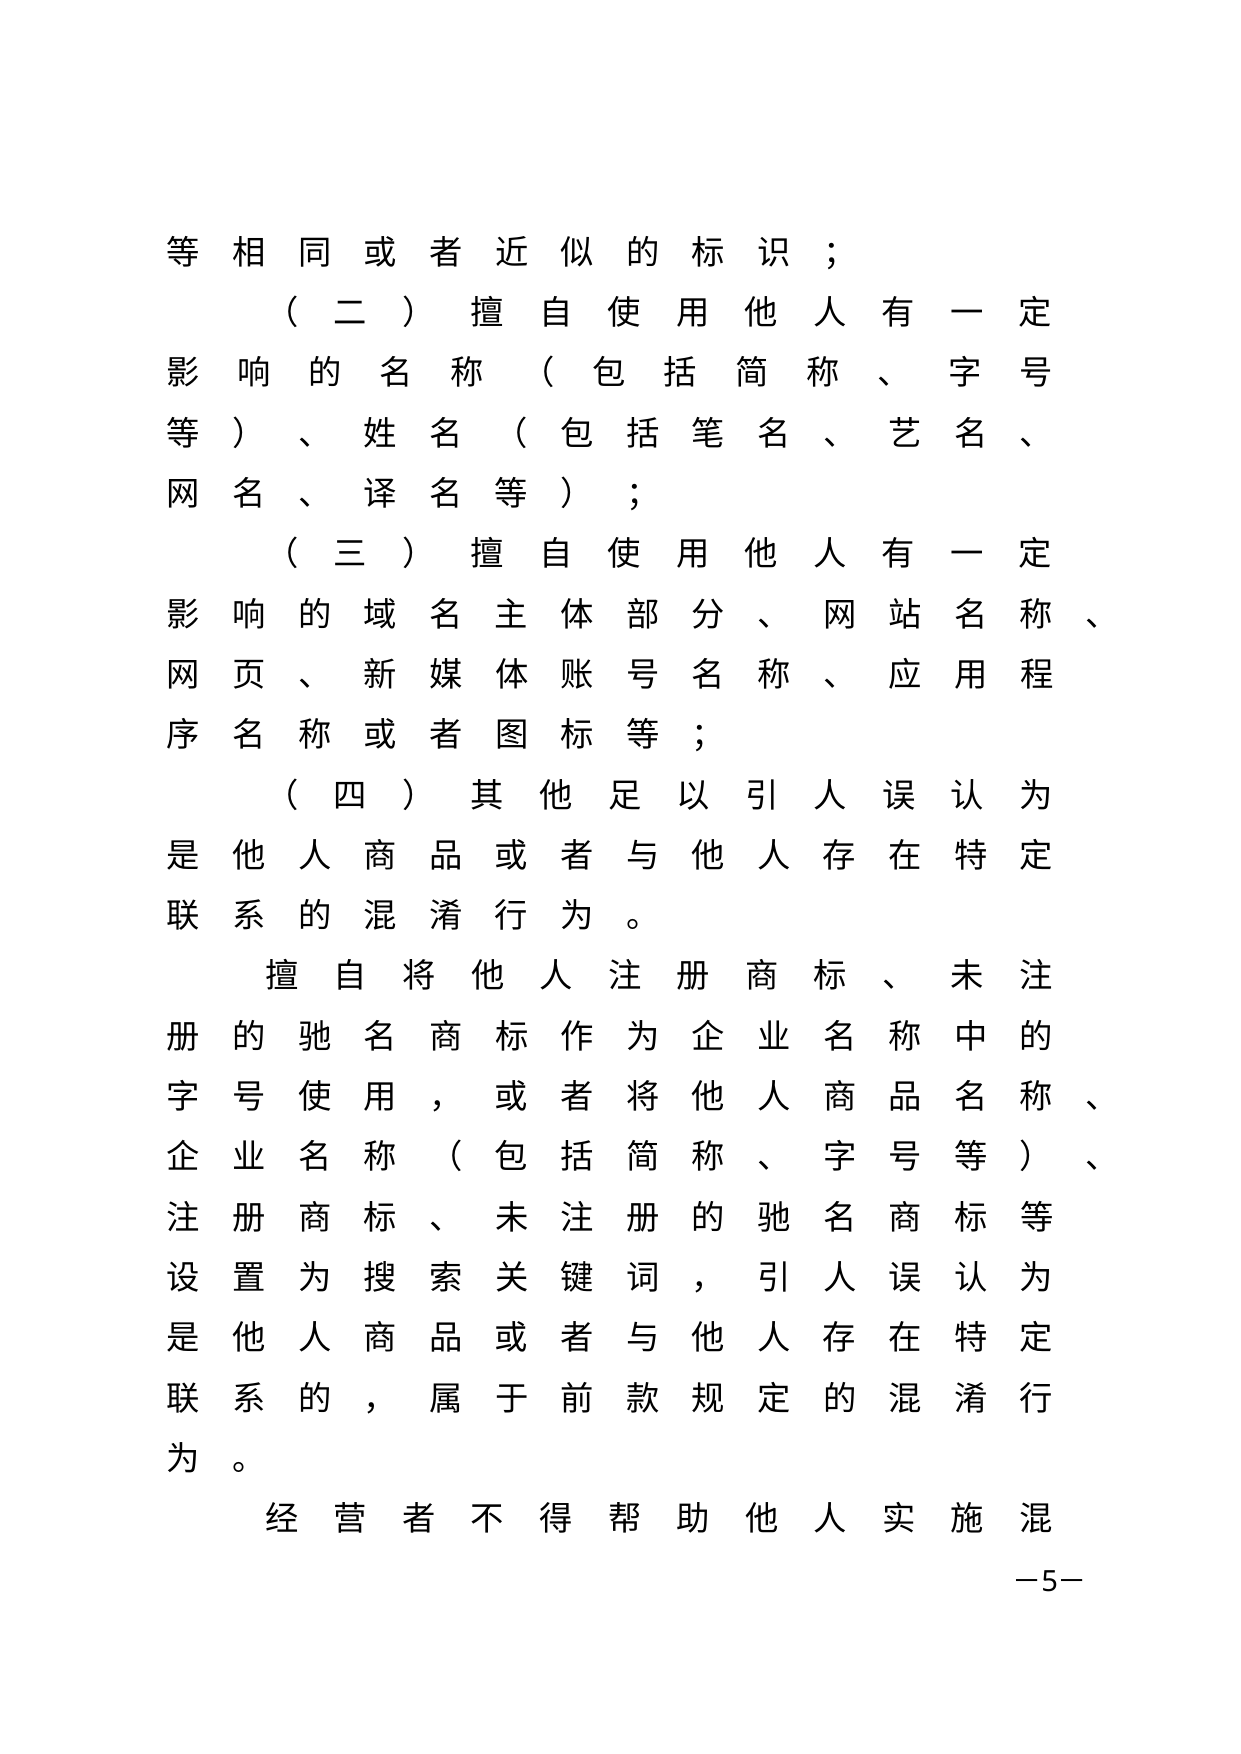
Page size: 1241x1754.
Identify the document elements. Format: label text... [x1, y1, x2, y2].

text 擅自将他人注册商标、未注册的驰名商标作为企业名称中的字号使用，或者将他人商品名称、企业名称（包括简称、字号等）、注册商标、未注册的驰名商标等设置为搜索关键词，引人误认为是他人商品或者与他人存在特定联系的，属于前款规定的混淆行为。 [167, 943, 1085, 1486]
text （四）其他足以引人误认为是他人商品或者与他人存在特定联系的混淆行为。 [167, 762, 1085, 943]
text （三）擅自使用他人有一定影响的域名主体部分、网站名称、网页、新媒体账号名称、应用程序名称或者图标等； [167, 521, 1085, 762]
text 经营者不得帮助他人实施混淆行为。 [167, 1486, 1085, 1546]
text （二）擅自使用他人有一定影响的名称（包括简称、字号等）、姓名（包括笔名、艺名、网名、译名等）； [167, 280, 1085, 521]
text （一）擅自使用与他人有一定影响的商品名称、包装、装潢等相同或者近似的标识； [167, 219, 1085, 280]
